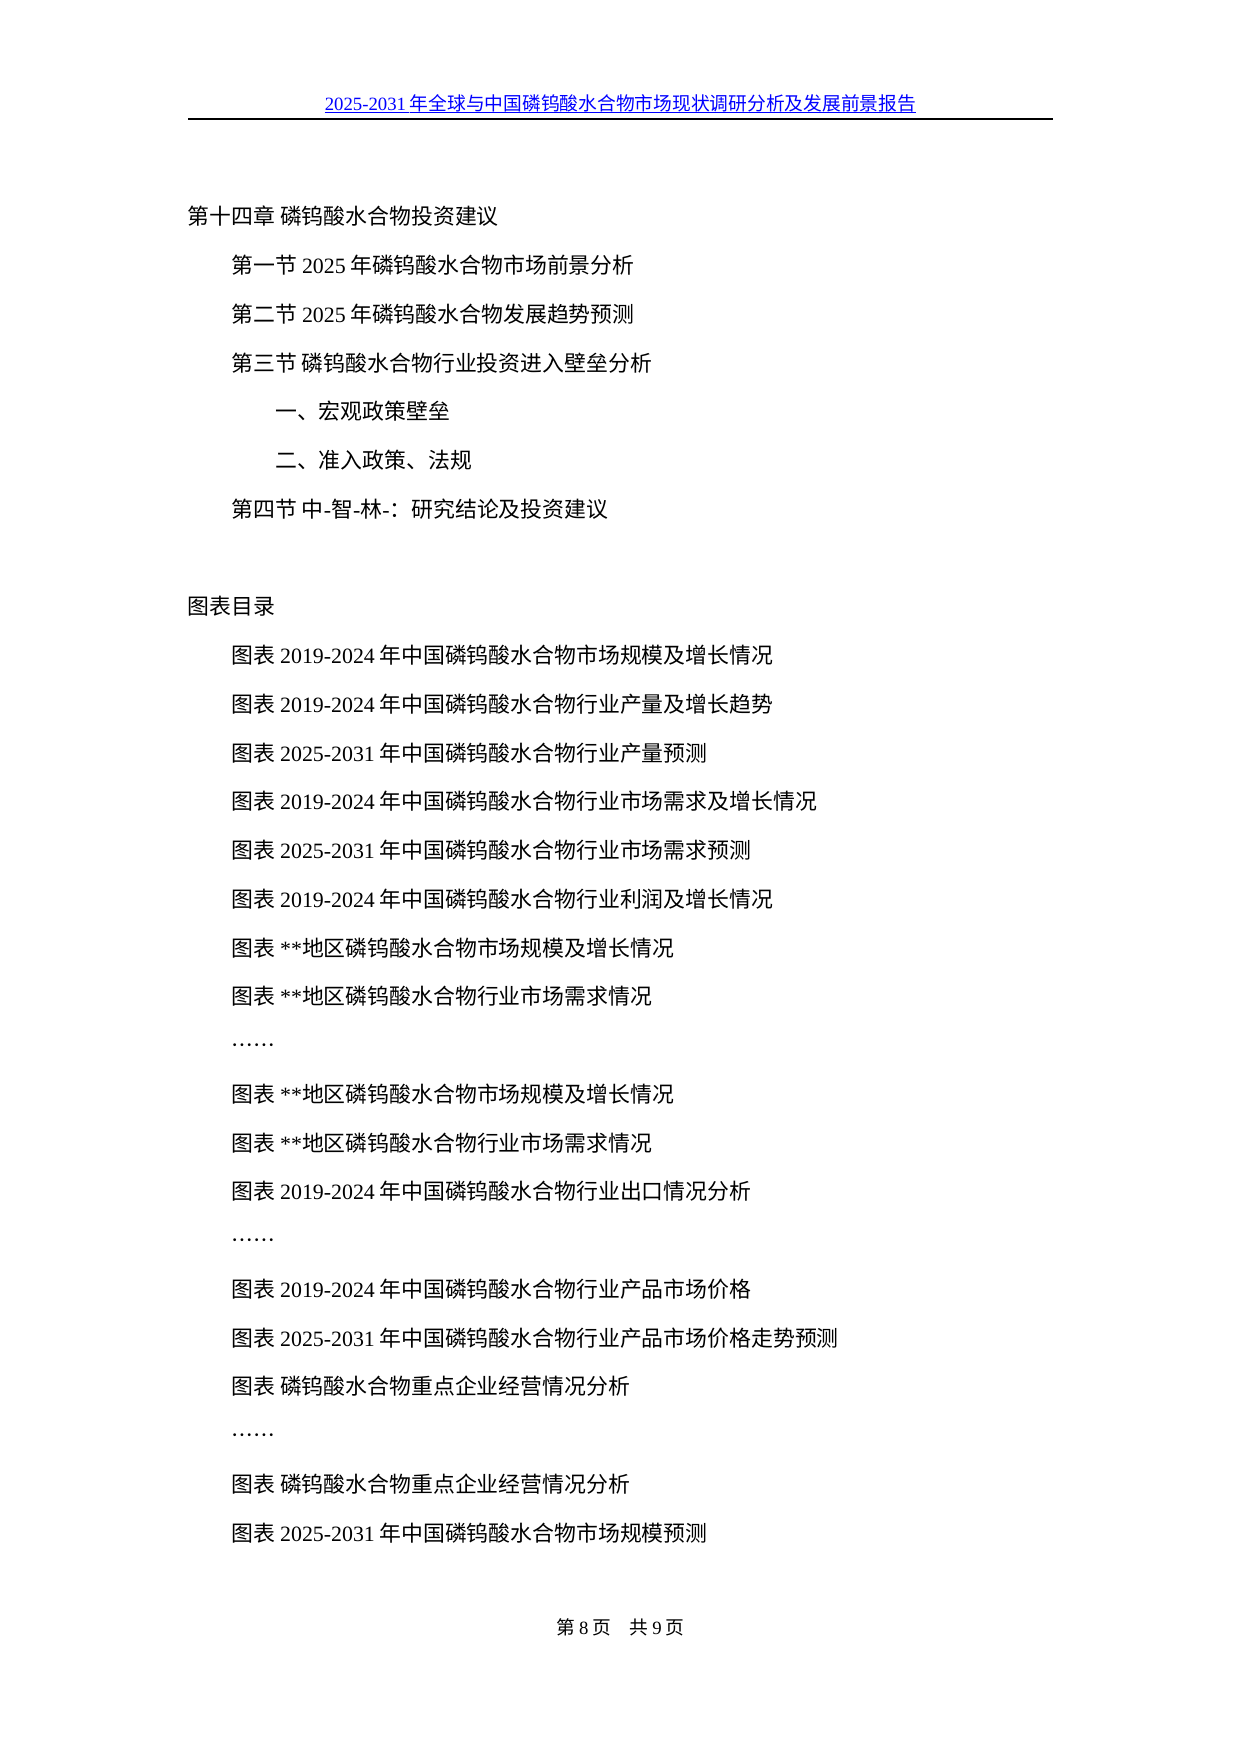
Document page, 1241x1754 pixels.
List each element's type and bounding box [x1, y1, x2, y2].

text [187, 150, 1053, 1548]
